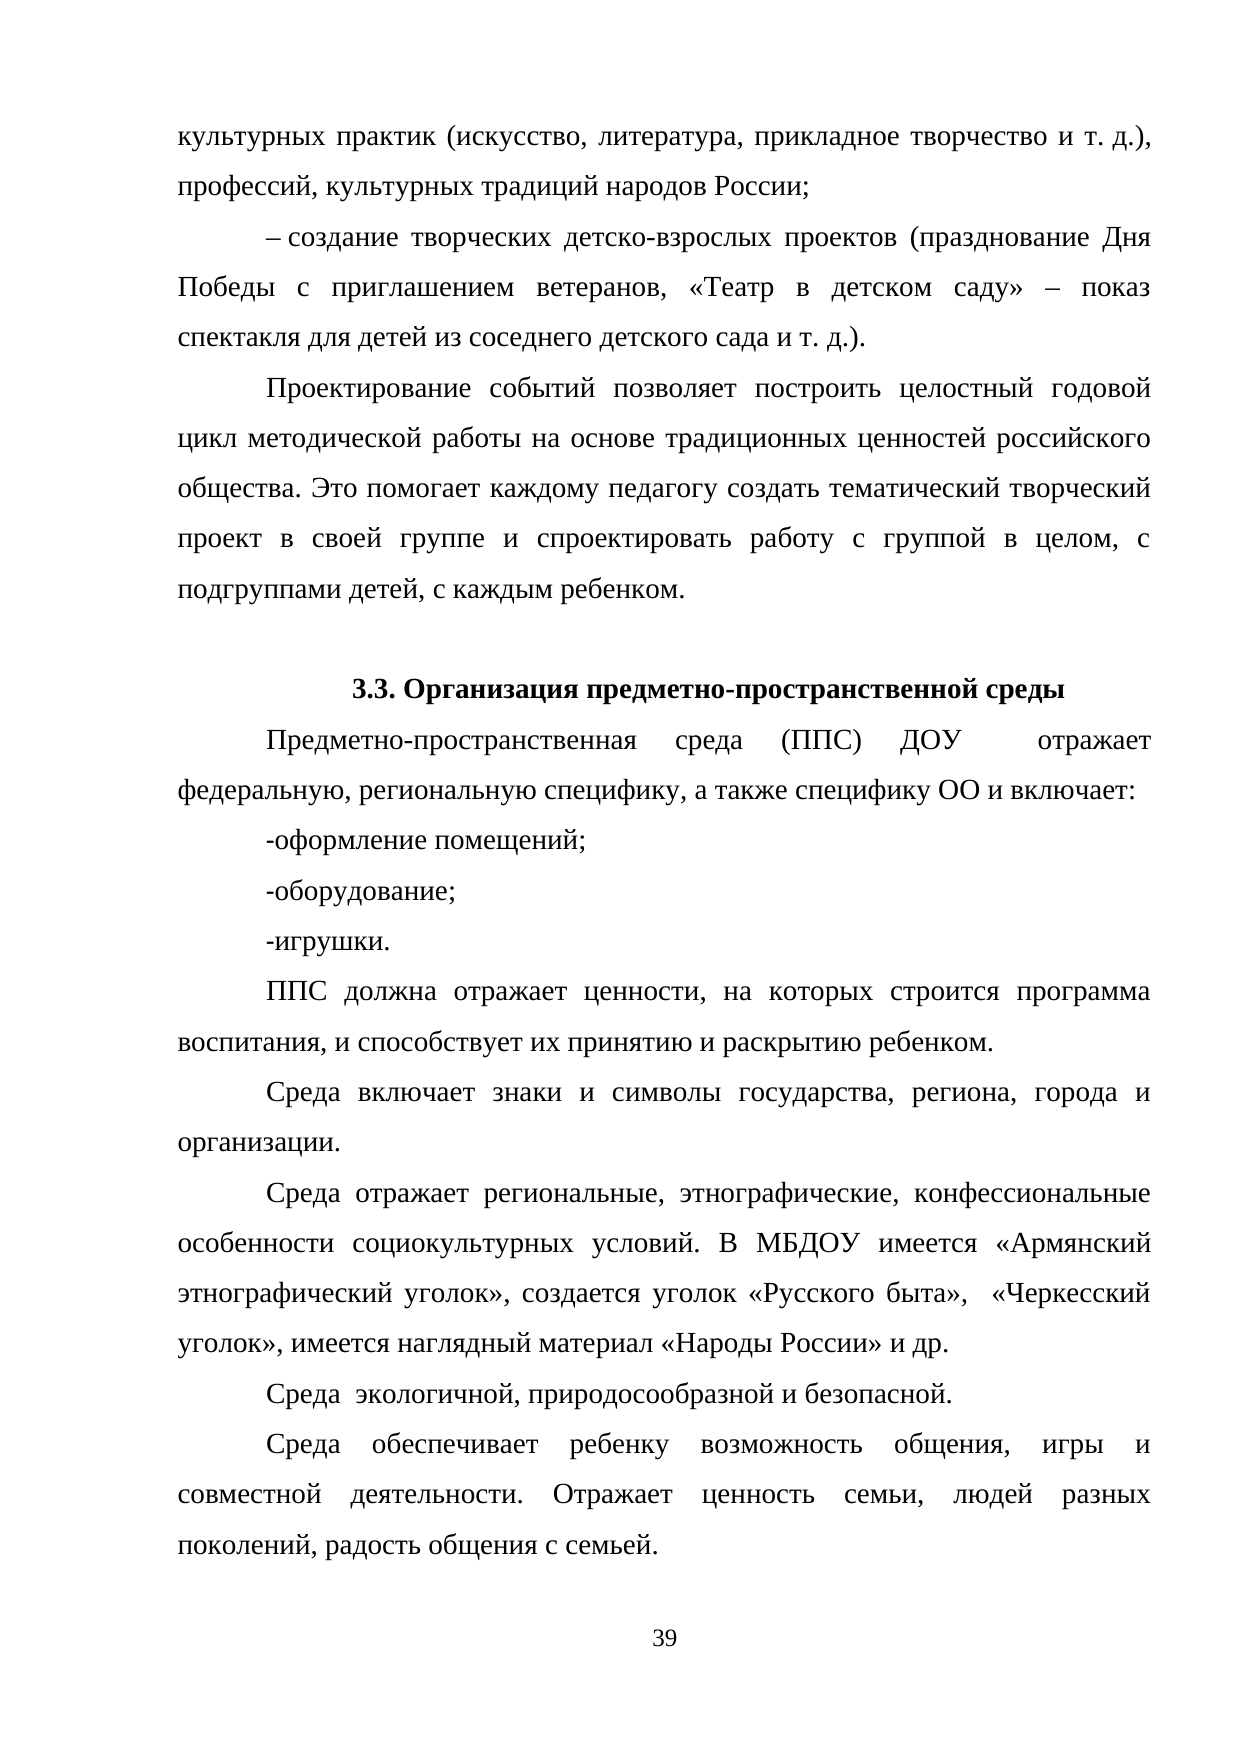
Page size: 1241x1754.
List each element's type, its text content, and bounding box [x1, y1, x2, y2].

text 3.3. Организация предметно-пространственной среды [177, 672, 1152, 705]
text Среда отражает региональные, этнографические, конфессиональные особенности социокультурных условий. В МБДОУ имеется «Армянский этнографический уголок», создается уголок «Русского быта», «Черкесский уголок», имеется наглядный материал «Народы России» и др. [177, 1175, 1152, 1359]
list игрушки. [177, 923, 1152, 957]
text – создание творческих детско-взрослых проектов (празднование Дня Победы с приглашением ветеранов, «Театр в детском саду» – показ спектакля для детей из соседнего детского сада и т. д.). [177, 219, 1152, 353]
list оборудование; [177, 873, 1152, 906]
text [177, 118, 1152, 202]
text ППС должна отражает ценности, на которых строится программа воспитания, и способствует их принятию и раскрытию ребенком. [177, 973, 1152, 1057]
text Среда обеспечивает ребенку возможность общения, игры и совместной деятельности. Отражает ценность семьи, людей разных поколений, радость общения с семьей. [177, 1426, 1152, 1560]
text Предметно-пространственная среда (ППС) ДОУ отражает федеральную, региональную специфику, а также специфику ОО и включает: [177, 722, 1152, 806]
text Проектирование событий позволяет построить целостный годовой цикл методической работы на основе традиционных ценностей российского общества. Это помогает каждому педагогу создать тематический творческий проект в своей группе и спроектировать работу с группой в целом, с подгруппами детей, с каждым ребенком. [177, 370, 1152, 604]
list оформление помещений; [177, 822, 1152, 856]
text Среда включает знаки и символы государства, региона, города и организации. [177, 1074, 1152, 1158]
text Среда экологичной, природосообразной и безопасной. [177, 1376, 1152, 1409]
